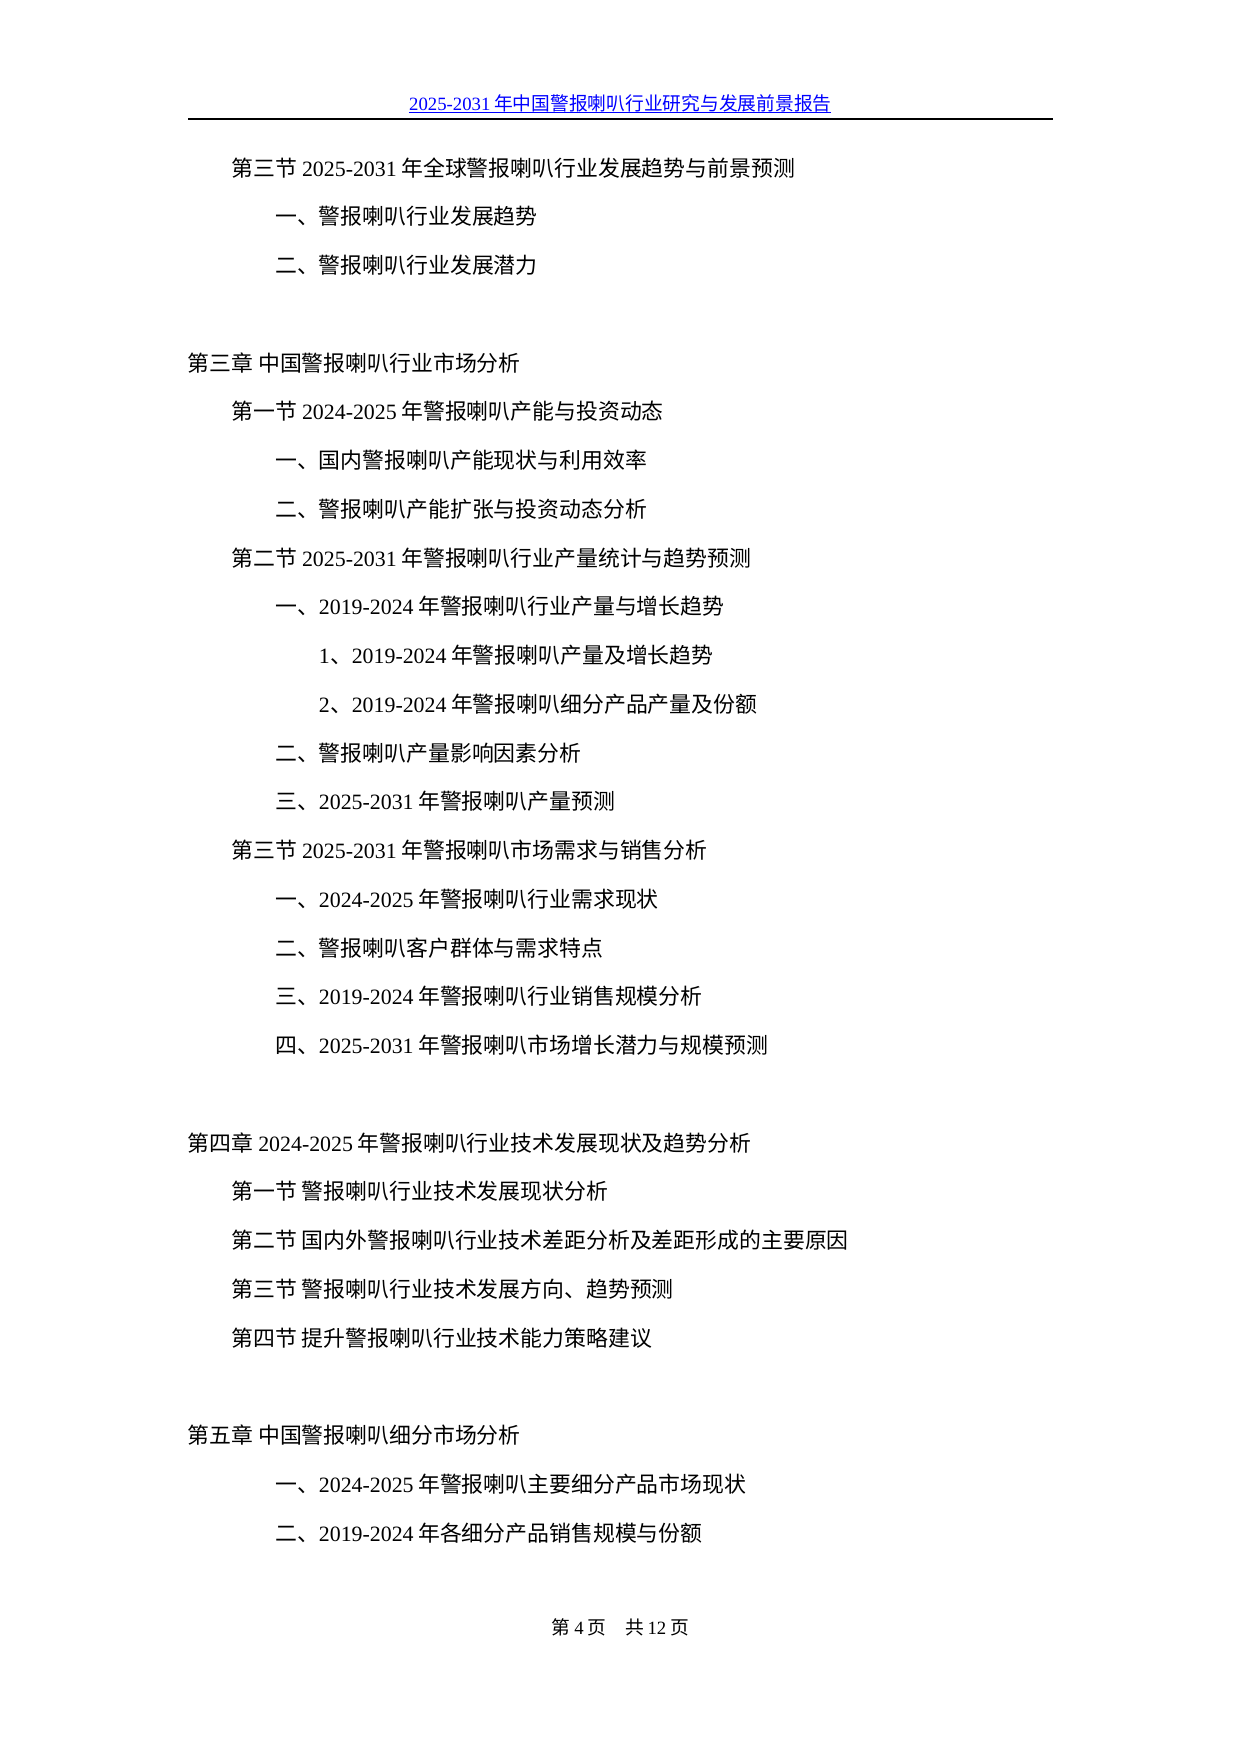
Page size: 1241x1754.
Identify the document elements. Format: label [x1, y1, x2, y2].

text [187, 150, 1053, 1548]
